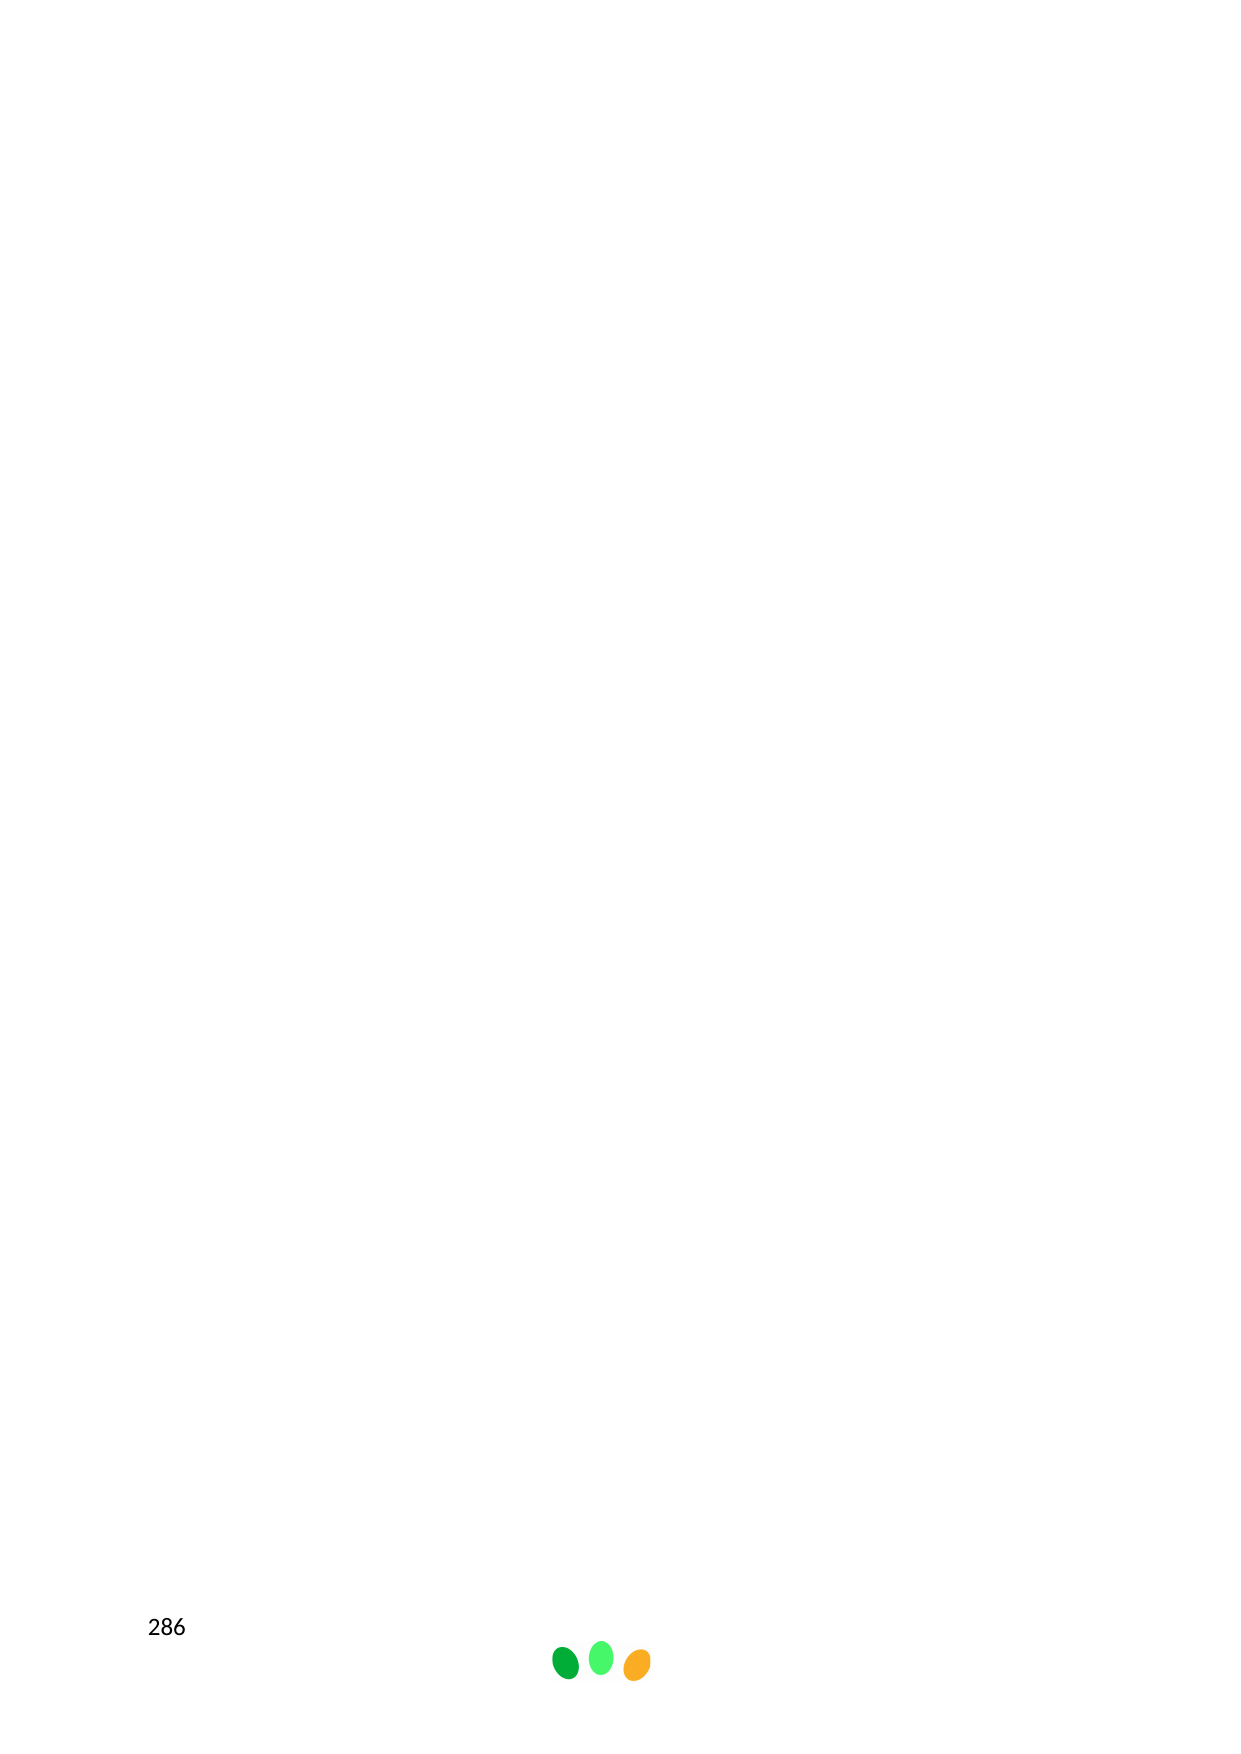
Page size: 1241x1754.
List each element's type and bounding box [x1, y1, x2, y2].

picture [552, 1641, 651, 1681]
